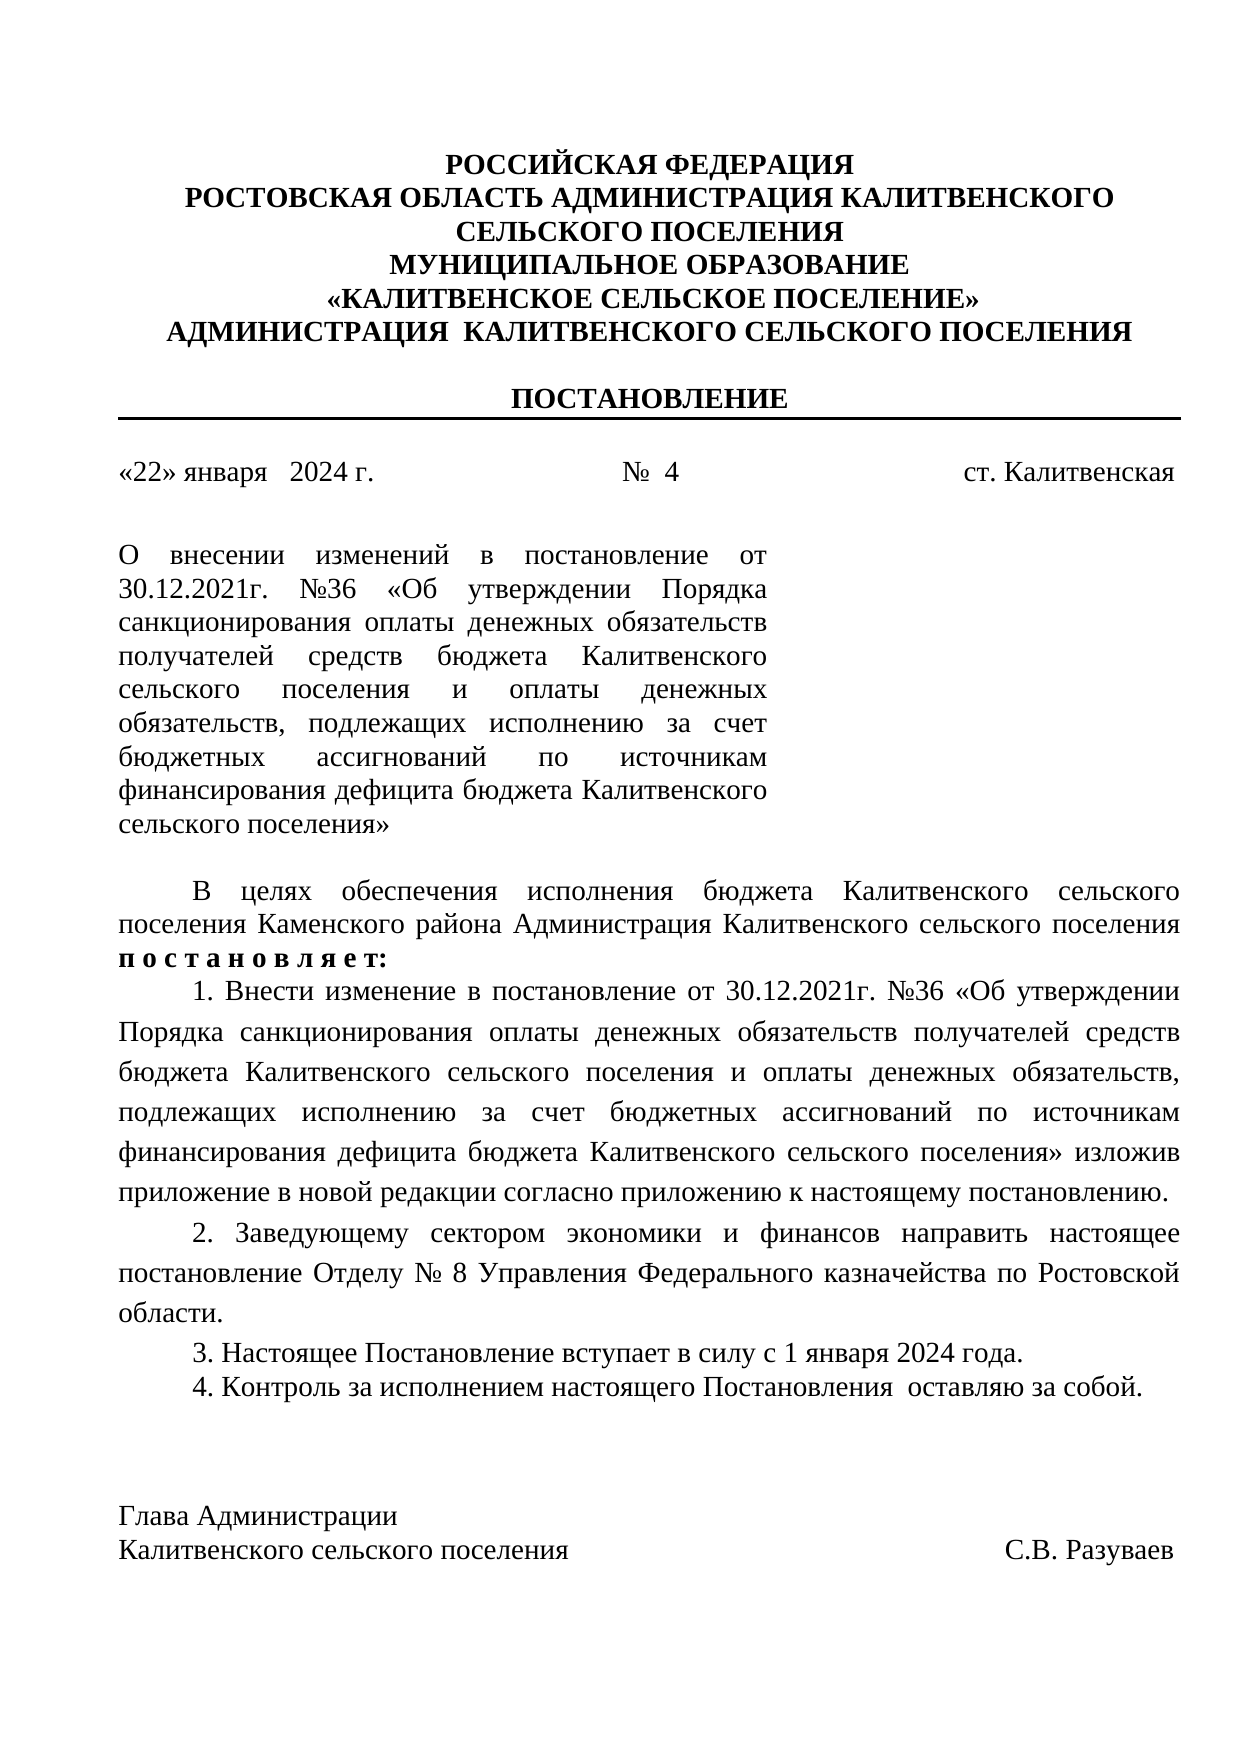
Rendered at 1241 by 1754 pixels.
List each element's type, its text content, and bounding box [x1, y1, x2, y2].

text РОСТОВСКАЯ ОБЛАСТЬ АДМИНИСТРАЦИЯ КАЛИТВЕНСКОГО СЕЛЬСКОГО ПОСЕЛЕНИЯ [118, 180, 1181, 247]
text АДМИНИСТРАЦИЯ КАЛИТВЕНСКОГО СЕЛЬСКОГО ПОСЕЛЕНИЯ [118, 314, 1181, 348]
text 3. Настоящее Постановление вступает в силу с 1 января 2024 года. [118, 1335, 1181, 1369]
text В целях обеспечения исполнения бюджета Калитвенского сельского поселения Каменского района Администрация Калитвенского сельского поселения п о с т а н о в л я е т: [118, 873, 1181, 973]
text Калитвенского сельского поселения С.В. Разуваев [118, 1532, 1181, 1565]
text МУНИЦИПАЛЬНОЕ ОБРАЗОВАНИЕ «КАЛИТВЕНСКОЕ СЕЛЬСКОЕ ПОСЕЛЕНИЕ» [118, 247, 1181, 314]
text 2. Заведующему сектором экономики и финансов направить настоящее постановление Отделу № 8 Управления Федерального казначейства по Ростовской области. [118, 1215, 1181, 1329]
text «22» января 2024 г. № 4 ст. Калитвенская [118, 454, 1181, 487]
text 4. Контроль за исполнением настоящего Постановления оставляю за собой. [118, 1369, 1181, 1402]
text О внесении изменений в постановление от 30.12.2021г. №36 «Об утверждении Порядка санкционирования оплаты денежных обязательств получателей средств бюджета Калитвенского сельского поселения и оплаты денежных обязательств, подлежащих исполнению за счет бюджетных ассигнований по источникам финансирования дефицита бюджета Калитвенского сельского поселения» [118, 537, 768, 839]
text 1. Внести изменение в постановление от 30.12.2021г. №36 «Об утверждении Порядка санкционирования оплаты денежных обязательств получателей средств бюджета Калитвенского сельского поселения и оплаты денежных обязательств, подлежащих исполнению за счет бюджетных ассигнований по источникам финансирования дефицита бюджета Калитвенского сельского поселения» изложив приложение в новой редакции согласно приложению к настоящему постановлению. [118, 973, 1181, 1208]
text ПОСТАНОВЛЕНИЕ [118, 382, 1181, 417]
text Глава Администрации [118, 1498, 1144, 1532]
text РОССИЙСКАЯ ФЕДЕРАЦИЯ [118, 147, 1181, 180]
